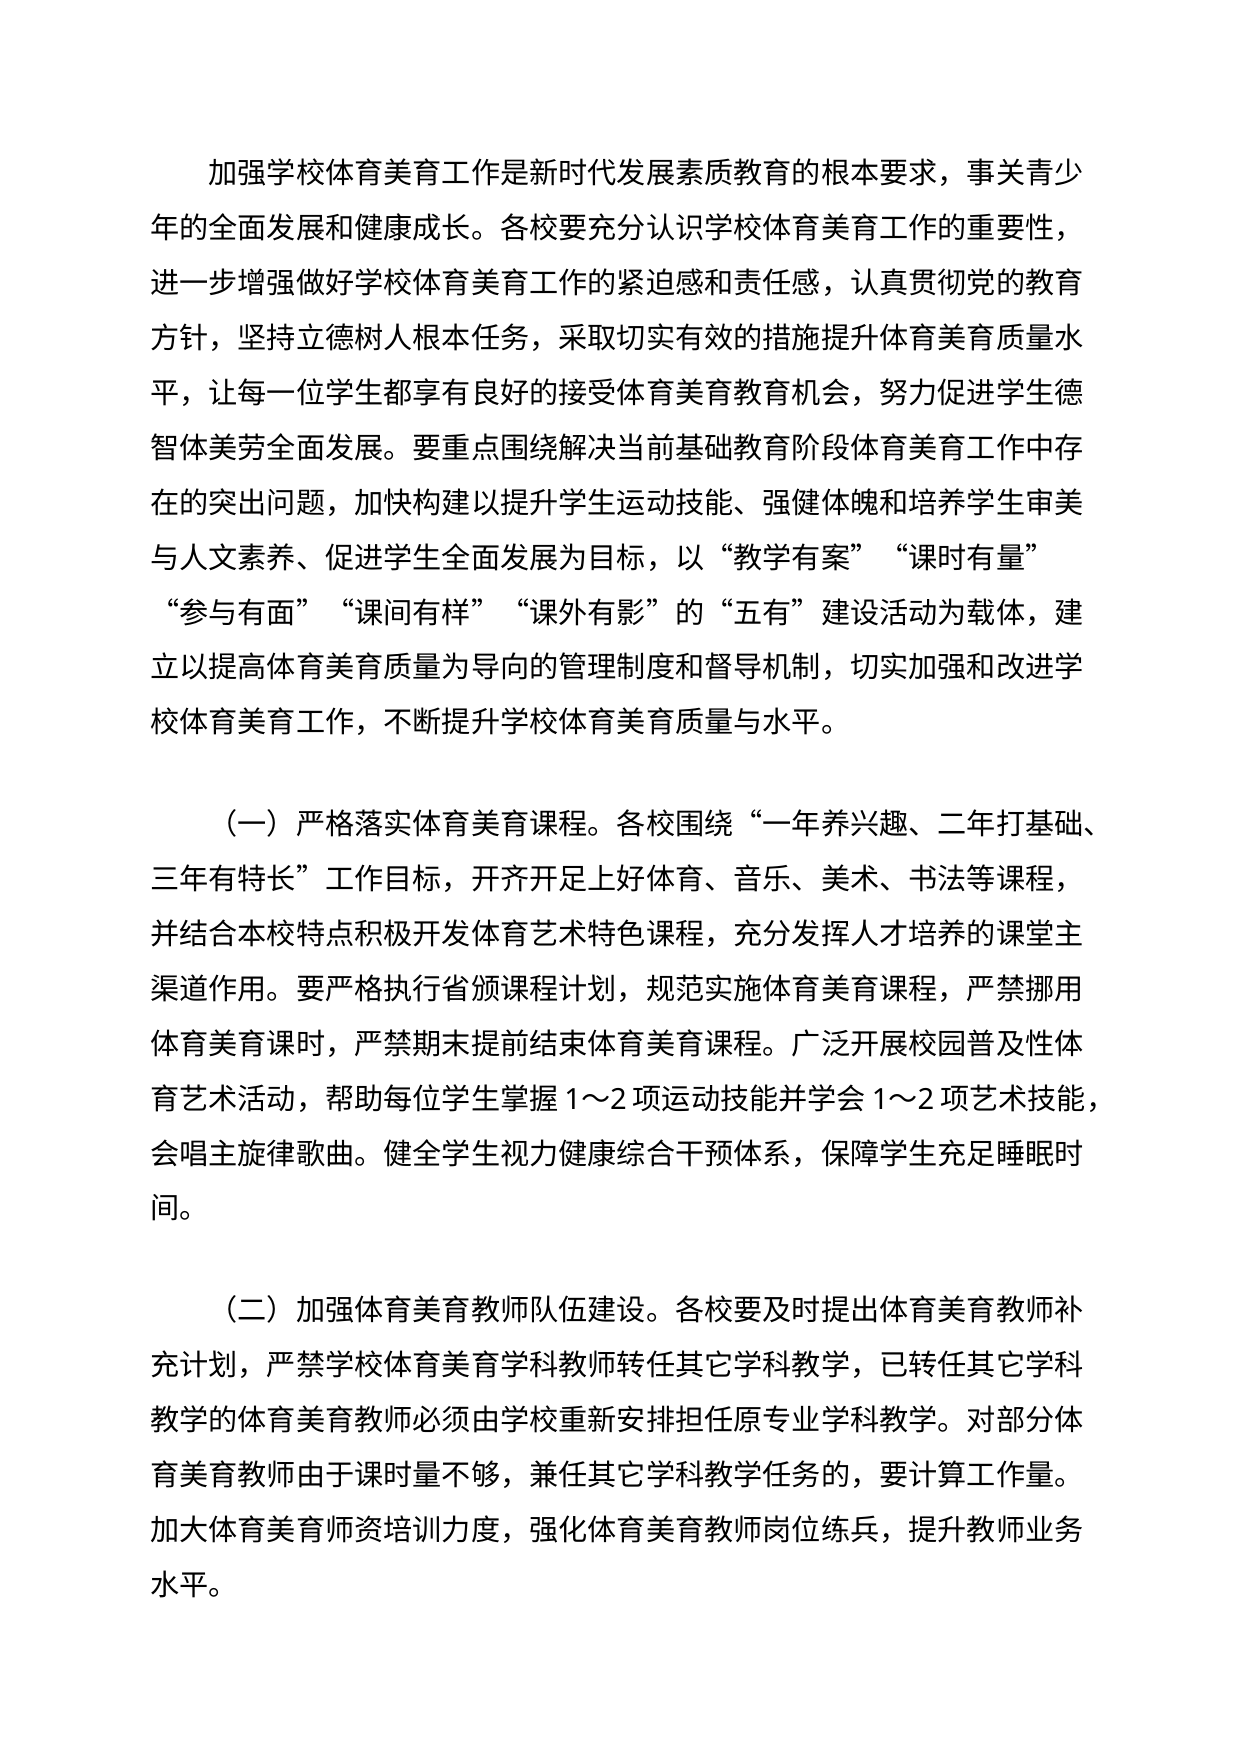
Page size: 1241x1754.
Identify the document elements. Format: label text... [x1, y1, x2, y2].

text （一）严格落实体育美育课程。各校围绕“一年养兴趣、二年打基础、三年有特长”工作目标，开齐开足上好体育、音乐、美术、书法等课程，并结合本校特点积极开发体育艺术特色课程，充分发挥人才培养的课堂主渠道作用。要严格执行省颁课程计划，规范实施体育美育课程，严禁挪用体育美育课时，严禁期末提前结束体育美育课程。广泛开展校园普及性体育艺术活动，帮助每位学生掌握1～2项运动技能并学会1～2项艺术技能，会唱主旋律歌曲。健全学生视力健康综合干预体系，保障学生充足睡眠时间。 [150, 801, 1090, 1227]
text 加强学校体育美育工作是新时代发展素质教育的根本要求，事关青少年的全面发展和健康成长。各校要充分认识学校体育美育工作的重要性，进一步增强做好学校体育美育工作的紧迫感和责任感，认真贯彻党的教育方针，坚持立德树人根本任务，采取切实有效的措施提升体育美育质量水平，让每一位学生都享有良好的接受体育美育教育机会，努力促进学生德智体美劳全面发展。要重点围绕解决当前基础教育阶段体育美育工作中存在的突出问题，加快构建以提升学生运动技能、强健体魄和培养学生审美与人文素养、促进学生全面发展为目标，以“教学有案”“课时有量”“参与有面”“课间有样”“课外有影”的“五有”建设活动为载体，建立以提高体育美育质量为导向的管理制度和督导机制，切实加强和改进学校体育美育工作，不断提升学校体育美育质量与水平。 [150, 150, 1090, 741]
text （二）加强体育美育教师队伍建设。各校要及时提出体育美育教师补充计划，严禁学校体育美育学科教师转任其它学科教学，已转任其它学科教学的体育美育教师必须由学校重新安排担任原专业学科教学。对部分体育美育教师由于课时量不够，兼任其它学科教学任务的，要计算工作量。加大体育美育师资培训力度，强化体育美育教师岗位练兵，提升教师业务水平。 [150, 1287, 1090, 1604]
